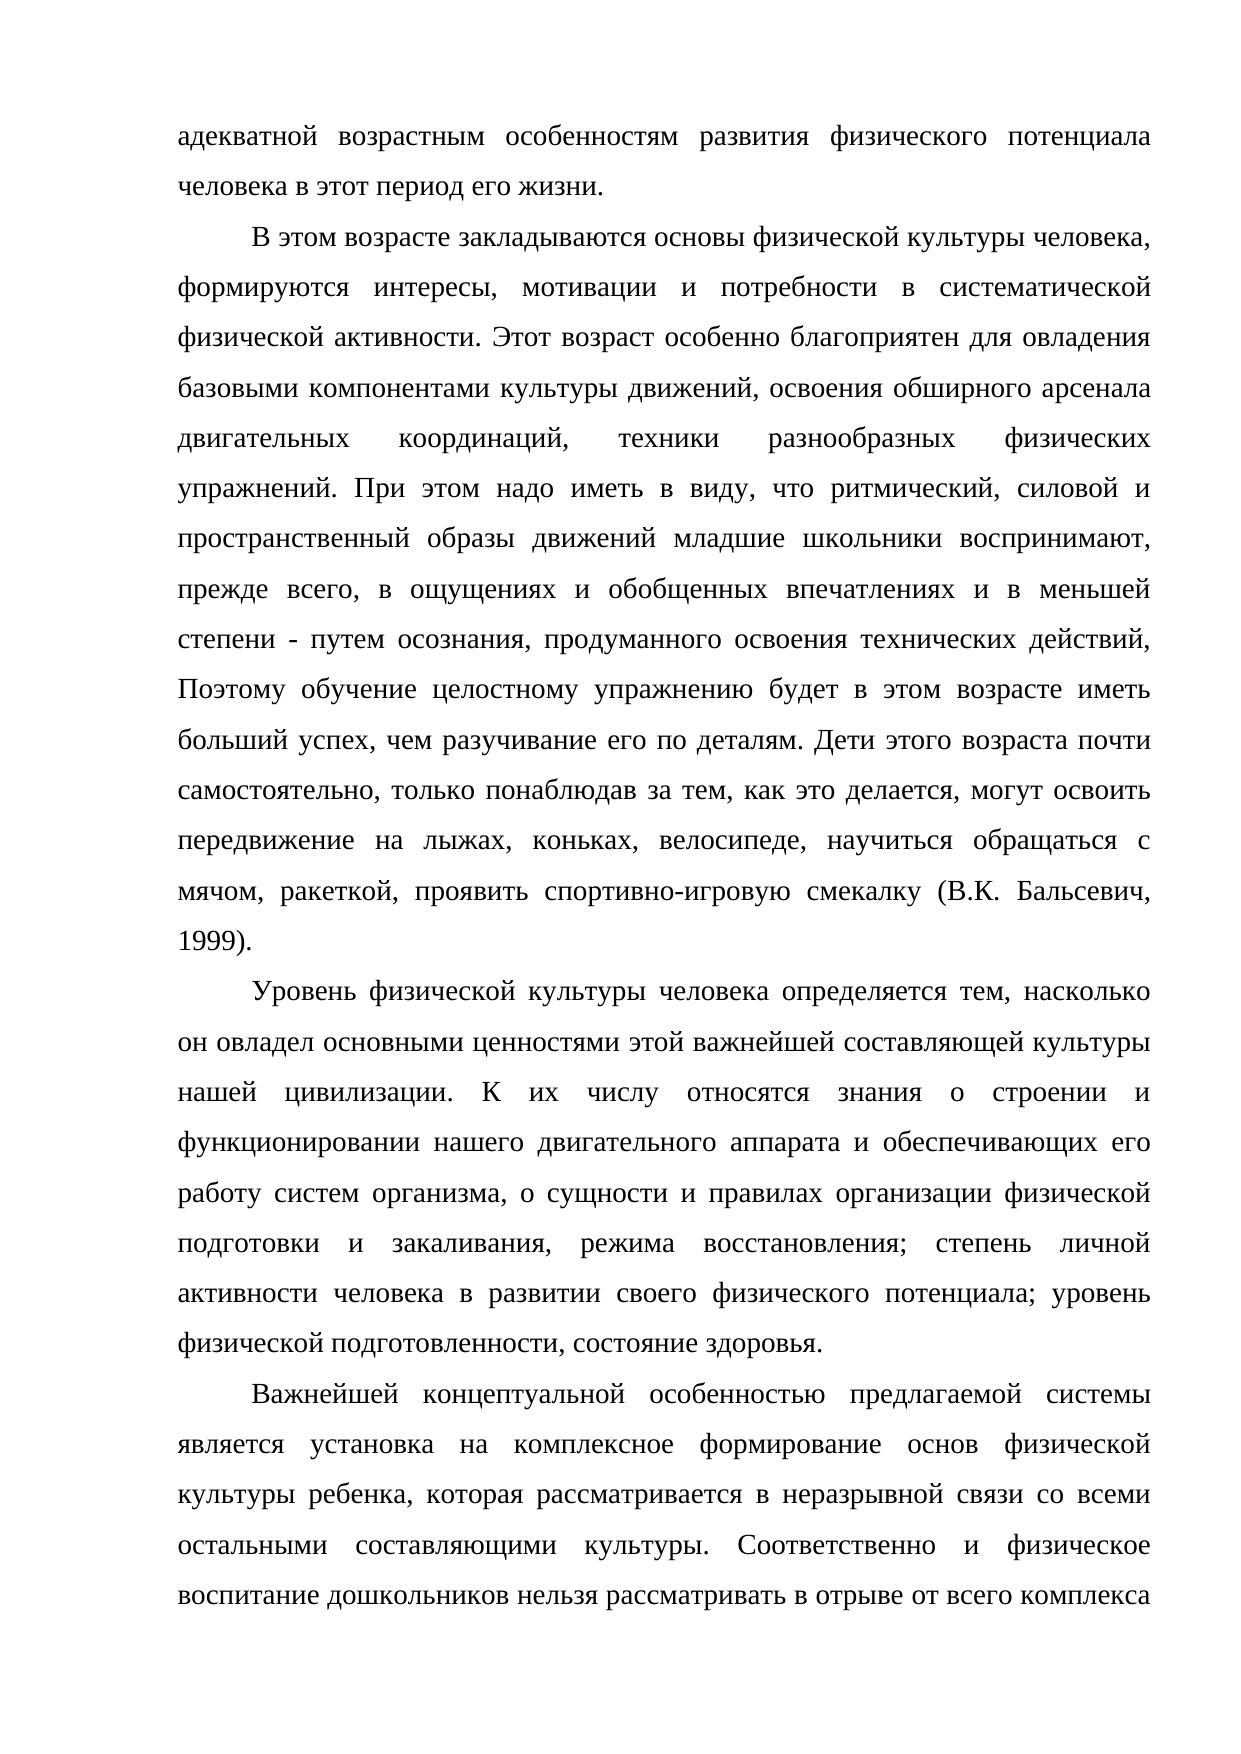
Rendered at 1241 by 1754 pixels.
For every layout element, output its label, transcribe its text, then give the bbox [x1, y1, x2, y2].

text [177, 118, 1152, 202]
text В этом возрасте закладываются основы физической культуры человека, формируются интересы, мотивации и потребности в систематической физической активности. Этот возраст особенно благоприятен для овладения базовыми компонентами культуры движений, освоения обширного арсенала двигательных координаций, техники разнообразных физических упражнений. При этом надо иметь в виду, что ритмический, силовой и пространственный образы движений младшие школьники воспринимают, прежде всего, в ощущениях и обобщенных впечатлениях и в меньшей степени - путем осознания, продуманного освоения технических действий, Поэтому обучение целостному упражнению будет в этом возрасте иметь больший успех, чем разучивание его по деталям. Дети этого возраста почти самостоятельно, только понаблюдав за тем, как это делается, могут освоить передвижение на лыжах, коньках, велосипеде, научиться обращаться с мячом, ракеткой, проявить спортивно-игровую смекалку (В.К. Бальсевич, 1999). [177, 219, 1152, 957]
text Уровень физической культуры человека определяется тем, насколько он овладел основными ценностями этой важнейшей составляющей культуры нашей цивилизации. К их числу относятся знания о строении и функционировании нашего двигательного аппарата и обеспечивающих его работу систем организма, о сущности и правилах организации физической подготовки и закаливания, режима восстановления; степень личной активности человека в развитии своего физического потенциала; уровень физической подготовленности, состояние здоровья. [177, 973, 1152, 1359]
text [177, 1376, 1152, 1611]
